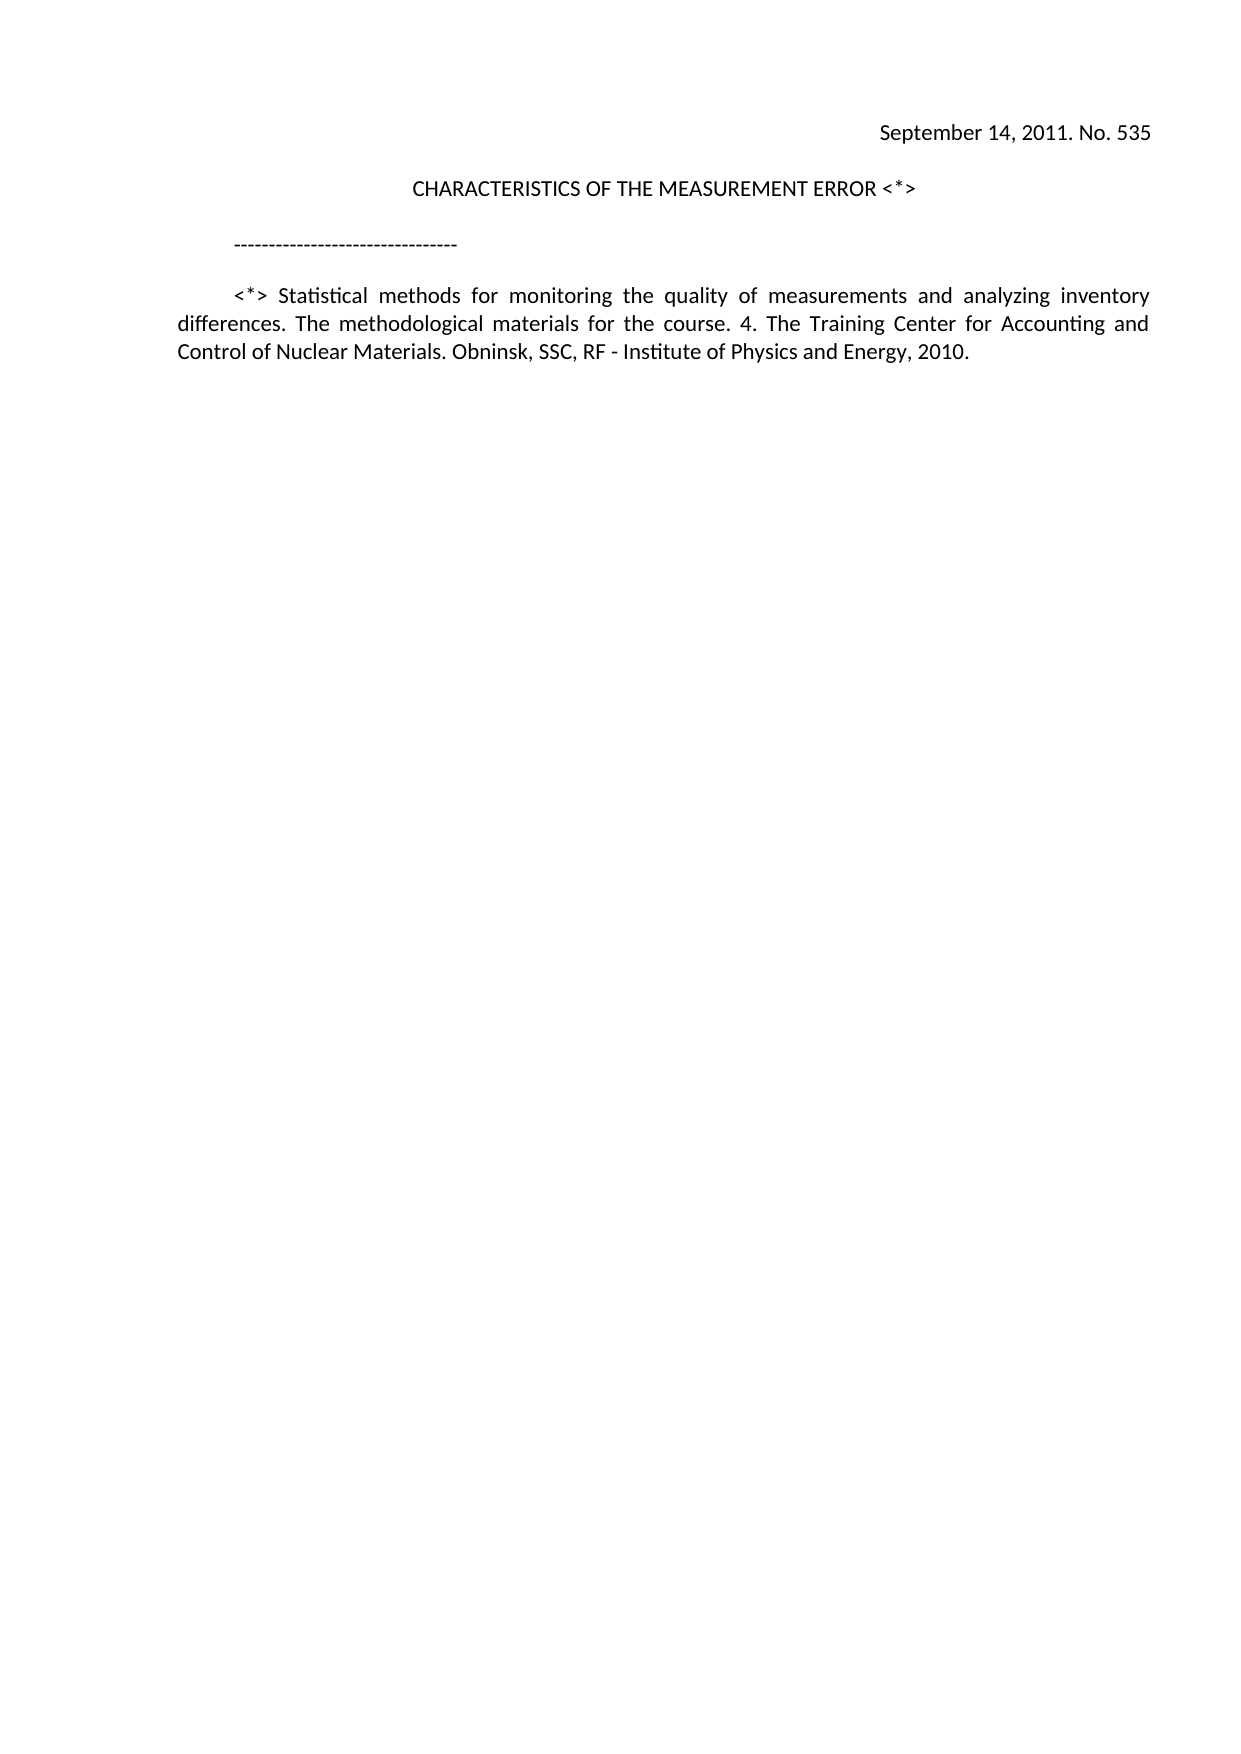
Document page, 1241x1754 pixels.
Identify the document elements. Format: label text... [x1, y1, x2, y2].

text <*> Statistical methods for monitoring the quality of measurements and analyzing inventory differences. The methodological materials for the course. 4. The Training Center for Accounting and Control of Nuclear Materials. Obninsk, SSC, RF - Institute of Physics and Energy, 2010. [177, 281, 1152, 365]
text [738, 118, 1152, 146]
text CHARACTERISTICS OF THE MEASUREMENT ERROR <*> [177, 174, 1152, 202]
text -------------------------------- [177, 230, 1152, 258]
